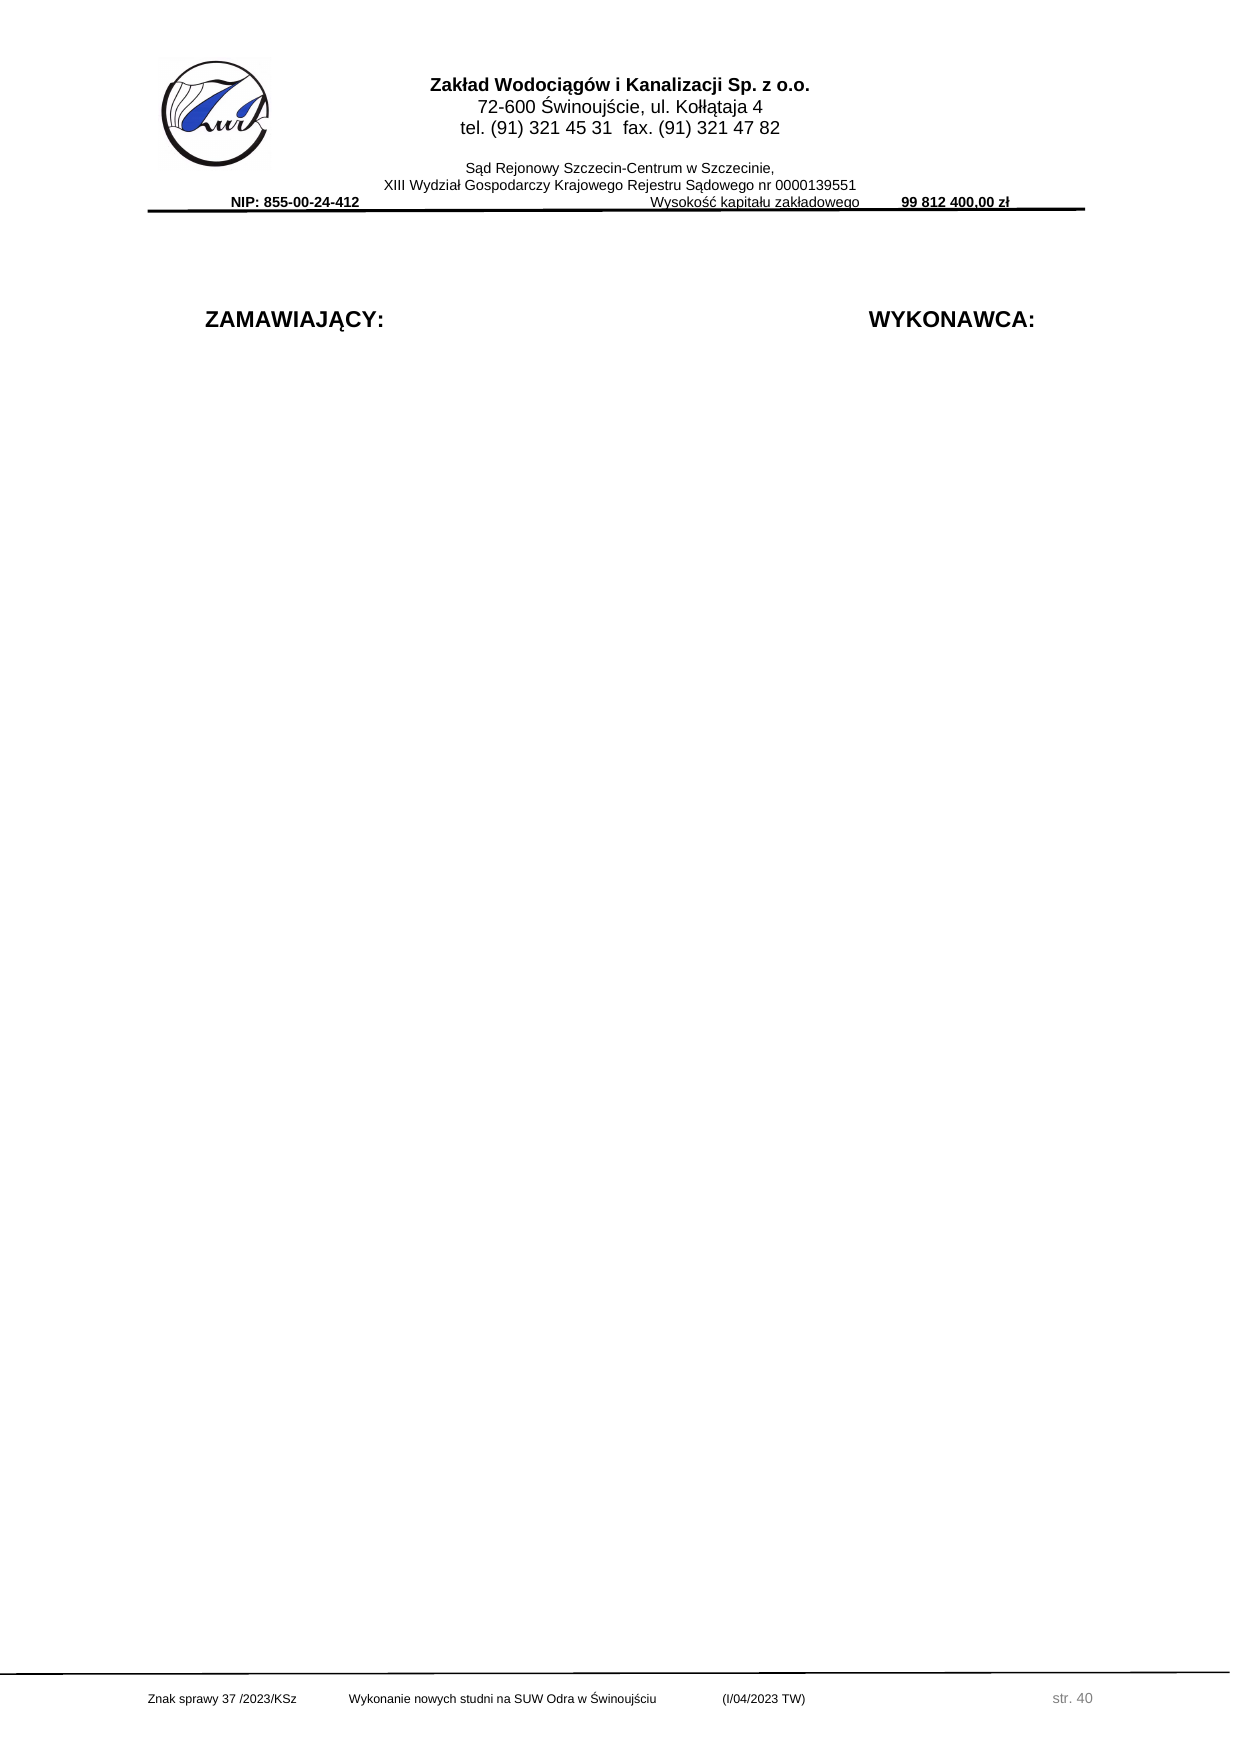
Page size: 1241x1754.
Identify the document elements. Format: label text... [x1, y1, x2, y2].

subtitle ZAMAWIAJĄCY: WYKONAWCA: [148, 306, 1092, 333]
picture [158, 57, 272, 171]
